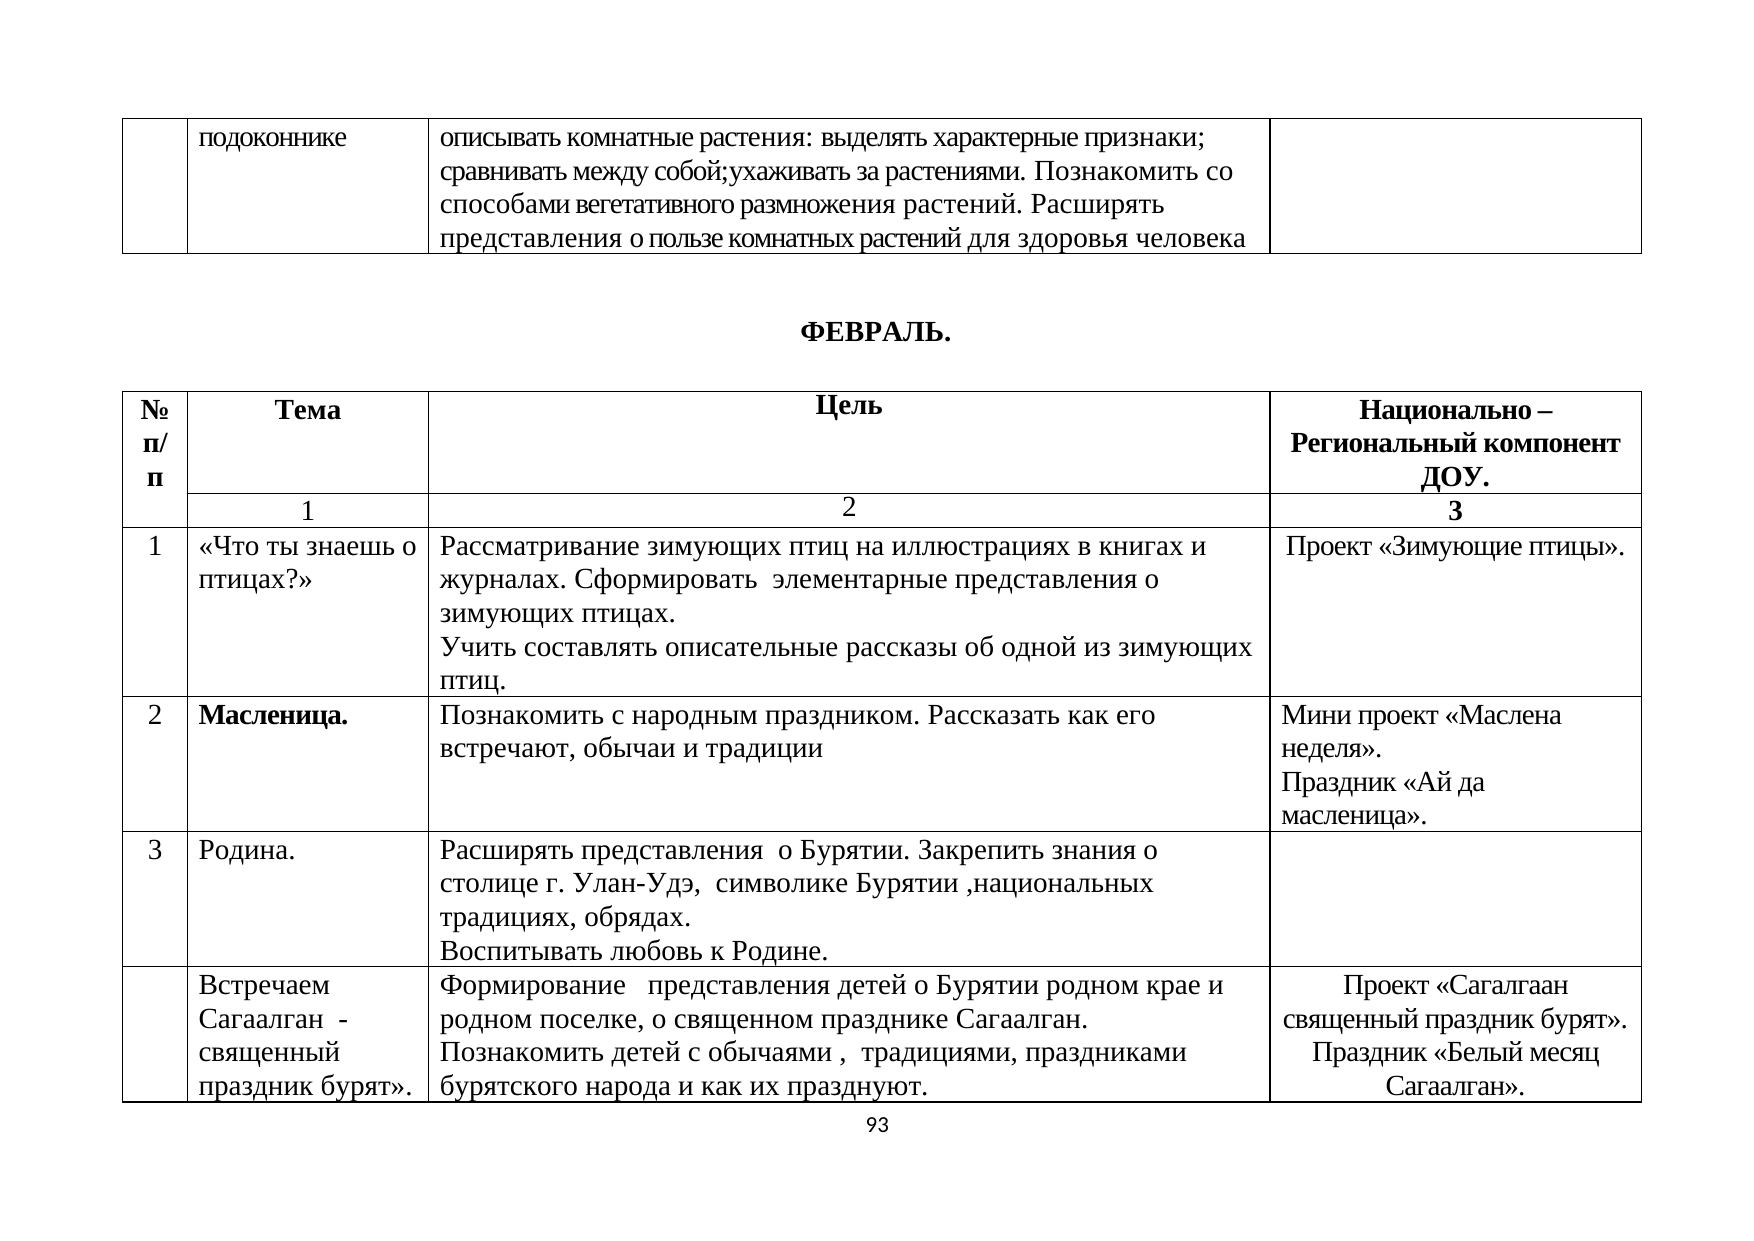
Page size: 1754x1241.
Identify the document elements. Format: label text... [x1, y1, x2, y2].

table_cell [1271, 832, 1641, 966]
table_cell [188, 967, 428, 1101]
table_header Цель [429, 392, 1269, 492]
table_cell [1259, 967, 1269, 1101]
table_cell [1271, 967, 1641, 1101]
table_header № п/п [123, 392, 187, 527]
table_cell 1 [123, 528, 187, 696]
table_cell Масленица. [188, 697, 428, 831]
table_cell Проект «Зимующие птицы». [1271, 528, 1641, 696]
text ФЕВРАЛЬ. [118, 314, 1633, 347]
table_cell 2 [123, 697, 187, 831]
table_cell 2 [429, 494, 1269, 527]
table_cell 3 [1271, 494, 1641, 527]
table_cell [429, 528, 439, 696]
table_cell Родина. [188, 832, 428, 966]
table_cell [188, 119, 428, 253]
table_cell «Что ты знаешь о птицах?» [188, 528, 428, 696]
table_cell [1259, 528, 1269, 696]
table_header Национально –Региональный компонент ДОУ. [1271, 392, 1641, 492]
table_cell 1 [188, 494, 428, 527]
table_cell [123, 967, 187, 1101]
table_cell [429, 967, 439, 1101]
table_cell 4 [123, 119, 187, 253]
table_cell Познакомить с народным праздником. Рассказать как его встречают, обычаи и традиции [429, 697, 1269, 831]
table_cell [429, 119, 1269, 253]
table_cell Мини проект «Маслена неделя». Праздник «Ай да масленица». [1271, 697, 1641, 831]
table_cell [1271, 119, 1641, 253]
table_cell 3 [123, 832, 187, 966]
table_cell Расширять представления о Бурятии. Закрепить знания о столице г. Улан-Удэ, символике Бурятии ,национальных традициях, обрядах. Воспитывать любовь к Родине. [429, 832, 1269, 966]
table_header Тема [188, 392, 428, 492]
